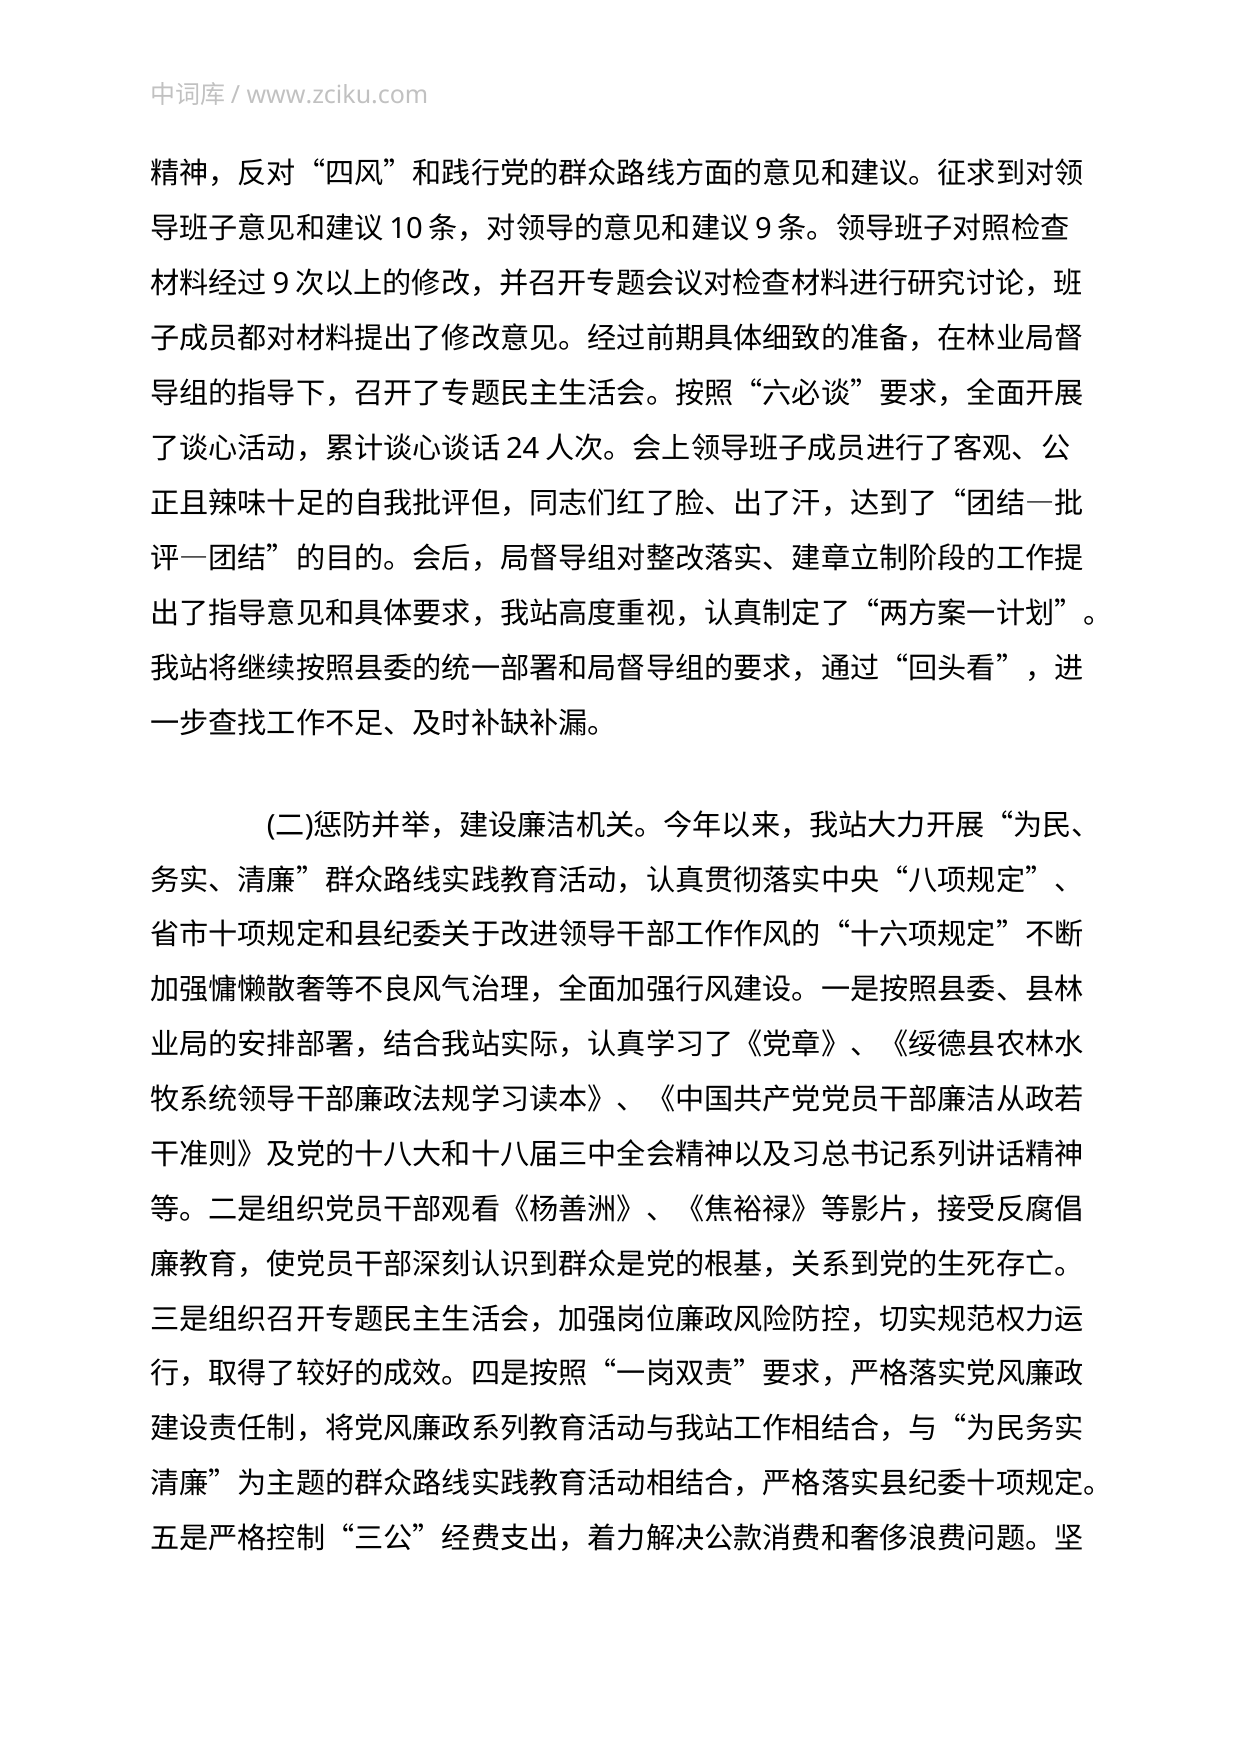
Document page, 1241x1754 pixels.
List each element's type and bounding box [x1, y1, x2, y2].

text [150, 801, 1090, 1557]
text [150, 150, 1090, 742]
